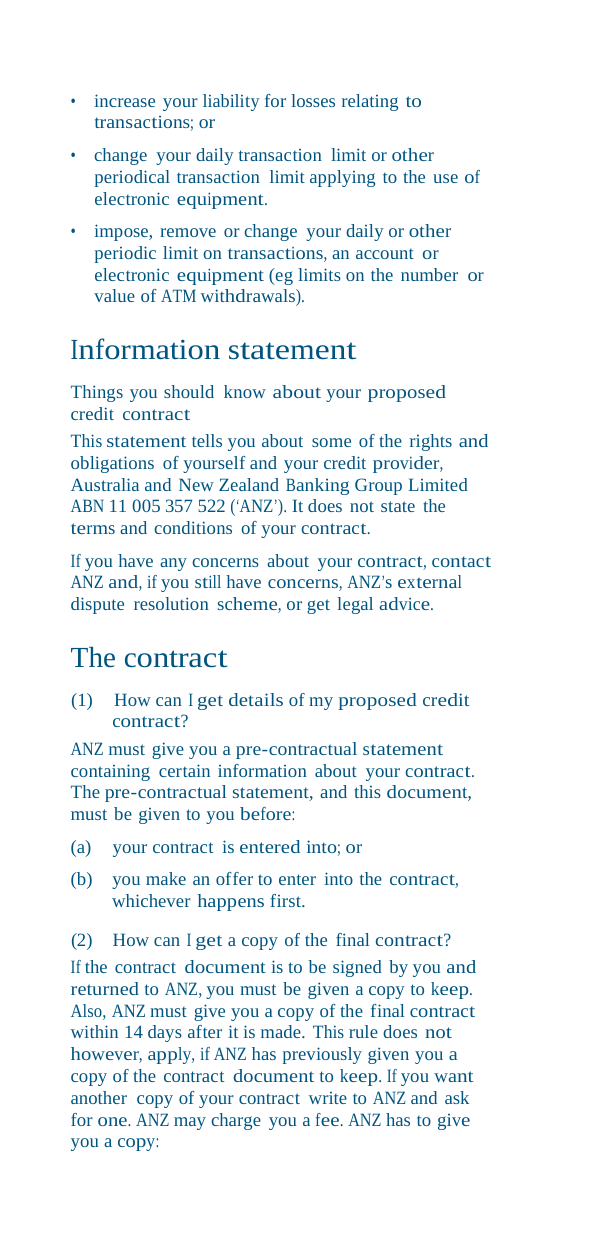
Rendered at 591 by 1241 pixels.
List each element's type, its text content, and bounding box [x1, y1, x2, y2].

text If the contract document is to be signed by you and returned to ANZ, you must be given a copy to keep. Also, ANZ must give you a copy of the final contract within 14 days after it is made. This rule does not however, apply, if ANZ has previously given you a copy of the contract document to keep. If you want another copy of your contract write to ANZ and ask for one. ANZ may charge you a fee. ANZ has to give you a copy: [70, 956, 479, 1152]
picture [70, 501, 77, 512]
picture [116, 768, 122, 777]
picture [374, 1093, 379, 1102]
picture [356, 174, 362, 183]
picture [431, 579, 437, 588]
text (b) you make an offer to enter into the contract, whichever happens first. [70, 868, 463, 912]
picture [157, 411, 164, 420]
picture [118, 458, 122, 468]
picture [211, 196, 218, 207]
picture [161, 292, 167, 302]
picture [211, 272, 218, 283]
picture [348, 1116, 355, 1126]
picture [136, 1116, 143, 1126]
picture [330, 523, 334, 533]
picture [448, 964, 454, 971]
picture [251, 521, 256, 534]
picture [143, 962, 148, 971]
picture [137, 460, 143, 469]
picture [334, 228, 340, 237]
picture [135, 246, 142, 259]
picture [253, 296, 260, 302]
picture [369, 434, 374, 447]
picture [367, 389, 374, 396]
picture [102, 480, 107, 489]
picture [130, 436, 134, 446]
picture [183, 844, 190, 853]
picture [369, 501, 373, 511]
picture [305, 935, 309, 945]
picture [246, 96, 251, 105]
picture [233, 764, 238, 777]
picture [304, 556, 308, 566]
picture [376, 268, 381, 281]
picture [356, 844, 362, 851]
picture [271, 478, 278, 491]
picture [80, 456, 87, 469]
picture [281, 898, 287, 907]
picture [421, 789, 426, 798]
picture [235, 746, 242, 759]
picture [247, 196, 255, 203]
picture [72, 1049, 77, 1058]
picture [171, 962, 175, 972]
text (2) How can I get a copy of the final contract? [71, 928, 513, 950]
picture [347, 578, 354, 588]
picture [140, 744, 144, 754]
picture [445, 228, 451, 235]
text The contract [70, 640, 513, 674]
picture [335, 525, 342, 532]
picture [424, 482, 430, 491]
picture [310, 746, 317, 755]
picture [426, 746, 433, 753]
picture [393, 768, 399, 777]
picture [73, 411, 84, 420]
picture [156, 789, 162, 796]
picture [266, 1093, 270, 1103]
picture [114, 807, 121, 820]
picture [259, 937, 266, 944]
picture [417, 557, 422, 565]
picture [275, 811, 281, 818]
picture [147, 718, 154, 727]
picture [323, 764, 330, 777]
picture [205, 1047, 209, 1060]
picture [305, 250, 313, 257]
picture [76, 960, 80, 973]
picture [458, 986, 465, 997]
picture [98, 766, 102, 776]
picture [78, 1095, 84, 1104]
picture [173, 456, 178, 469]
picture [325, 599, 329, 609]
text Things you should know about your proposed credit contract [70, 381, 451, 424]
picture [299, 693, 304, 706]
picture [170, 937, 176, 946]
picture [95, 407, 102, 420]
picture [129, 196, 136, 205]
picture [359, 1116, 363, 1126]
picture [152, 575, 156, 588]
picture [324, 1025, 329, 1038]
picture [465, 767, 470, 775]
picture [348, 1029, 354, 1038]
picture [346, 964, 353, 972]
picture [328, 438, 334, 447]
picture [451, 789, 458, 798]
picture [427, 152, 433, 161]
text • impose, remove or change your daily or other periodic limit on transactions, an account or electronic equipment (eg limits on the number or value of ATM withdrawals). [70, 220, 487, 307]
picture [470, 960, 475, 971]
picture [295, 1093, 299, 1103]
text • increase your liability for losses relating to transactions; or [70, 90, 427, 133]
picture [114, 789, 120, 796]
text This statement tells you about some of the rights and obligations of yourself and your credit provider, Australia and New Zealand Banking Group Limited ABN 11 005 357 522 (‘ANZ’). It does not state the terms and conditions of your contract. [70, 430, 497, 539]
picture [126, 1026, 132, 1038]
picture [103, 1091, 108, 1104]
picture [378, 389, 384, 396]
picture [70, 986, 77, 993]
text Information statement [70, 332, 513, 366]
picture [309, 876, 315, 885]
picture [428, 1008, 436, 1015]
picture [85, 962, 89, 972]
picture [245, 293, 251, 302]
picture [386, 986, 393, 993]
picture [464, 695, 468, 705]
picture [258, 874, 262, 884]
picture [117, 934, 125, 944]
picture [90, 525, 100, 532]
picture [200, 876, 206, 885]
picture [109, 409, 113, 419]
picture [354, 389, 360, 398]
picture [239, 501, 246, 512]
picture [129, 272, 136, 281]
picture [70, 1006, 77, 1017]
picture [120, 1095, 126, 1104]
picture [123, 1069, 128, 1082]
text (1) How can I get details of my proposed credit contract? [71, 688, 470, 732]
picture [286, 876, 292, 885]
picture [145, 876, 151, 885]
picture [425, 697, 436, 706]
picture [248, 844, 255, 853]
picture [440, 436, 444, 446]
picture [309, 499, 316, 512]
picture [95, 1025, 100, 1038]
picture [135, 170, 142, 183]
text If you have any concerns about your contract, contact ANZ and, if you still have concerns, ANZ’s external dispute resolution scheme, or get legal advice. [70, 549, 495, 615]
text (a) your contract is entered into; or [70, 836, 513, 857]
picture [132, 1051, 138, 1060]
picture [279, 174, 285, 183]
picture [372, 460, 379, 471]
picture [246, 898, 254, 905]
picture [180, 174, 187, 183]
picture [70, 744, 77, 755]
picture [76, 554, 80, 567]
picture [402, 501, 406, 511]
picture [149, 894, 154, 907]
text ANZ must give you a pre-contractual statement containing certain information about your contract. The pre-contractual statement, and this document, must be given to you before: [70, 738, 480, 825]
picture [132, 577, 137, 588]
picture [434, 766, 438, 776]
picture [215, 1049, 220, 1058]
picture [237, 1069, 243, 1082]
picture [409, 479, 413, 489]
picture [233, 872, 238, 885]
picture [70, 577, 77, 588]
picture [418, 1095, 424, 1104]
picture [209, 558, 215, 567]
picture [422, 438, 429, 446]
picture [179, 481, 183, 491]
picture [240, 787, 244, 797]
picture [72, 481, 78, 489]
picture [147, 1116, 151, 1126]
picture [226, 898, 233, 905]
picture [171, 525, 177, 534]
picture [224, 964, 231, 971]
picture [319, 525, 327, 532]
picture [185, 502, 191, 512]
picture [392, 1069, 396, 1082]
picture [397, 228, 403, 237]
picture [259, 842, 263, 852]
picture [111, 1006, 119, 1017]
picture [475, 170, 479, 183]
picture [379, 98, 385, 107]
picture [102, 986, 110, 993]
picture [268, 789, 275, 796]
picture [98, 119, 105, 126]
picture [432, 460, 438, 467]
picture [113, 228, 120, 241]
picture [166, 984, 171, 993]
picture [455, 964, 462, 971]
picture [291, 1051, 297, 1060]
picture [349, 503, 355, 512]
picture [101, 460, 108, 468]
picture [352, 601, 359, 609]
picture [104, 789, 111, 802]
picture [222, 768, 228, 777]
picture [367, 1073, 374, 1084]
text • change your daily transaction limit or other periodical transaction limit applying to the use of electronic equipment. [70, 144, 485, 209]
picture [247, 272, 254, 279]
picture [269, 456, 276, 469]
picture [314, 579, 320, 588]
picture [245, 746, 251, 753]
picture [296, 896, 300, 906]
picture [258, 195, 263, 203]
picture [173, 1117, 179, 1126]
picture [174, 228, 180, 237]
picture [170, 811, 176, 820]
